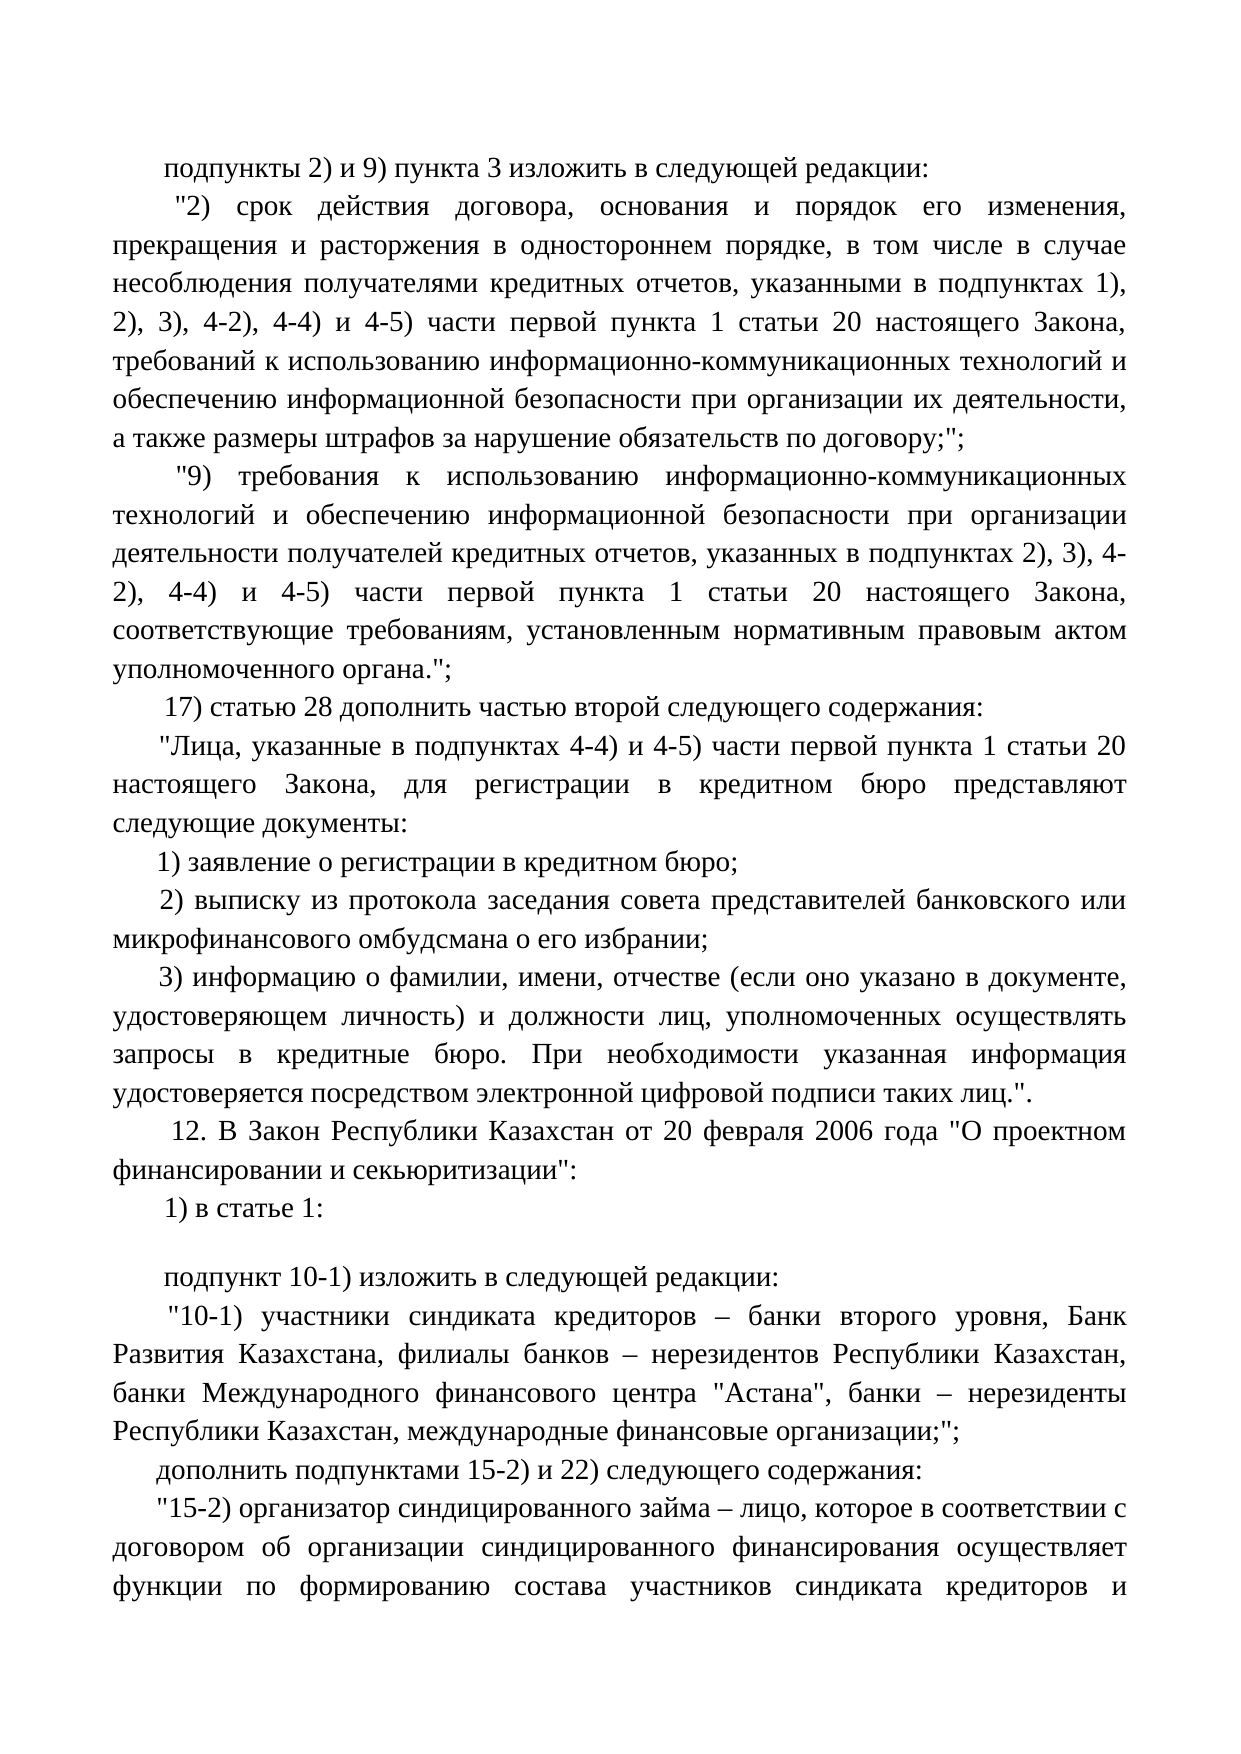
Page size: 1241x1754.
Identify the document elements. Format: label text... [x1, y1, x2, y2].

text "2) срок действия договора, основания и порядок его изменения, прекращения и расторжения в одностороннем порядке, в том числе в случае несоблюдения получателями кредитных отчетов, указанными в подпунктах 1), 2), 3), 4-2), 4-4) и 4-5) части первой пункта 1 статьи 20 настоящего Закона, требований к использованию информационно-коммуникационных технологий и обеспечению информационной безопасности при организации их деятельности, а также размеры штрафов за нарушение обязательств по договору;"; [112, 188, 1128, 453]
text "9) требования к использованию информационно-коммуникационных технологий и обеспечению информационной безопасности при организации деятельности получателей кредитных отчетов, указанных в подпунктах 2), 3), 4-2), 4-4) и 4-5) части первой пункта 1 статьи 20 настоящего Закона, соответствующие требованиям, установленным нормативным правовым актом уполномоченного органа."; [112, 458, 1128, 684]
text дополнить подпунктами 15-2) и 22) следующего содержания: [112, 1452, 1128, 1486]
text "10-1) участники синдиката кредиторов – банки второго уровня, Банк Развития Казахстана, филиалы банков – нерезидентов Республики Казахстан, банки Международного финансового центра "Астана", банки – нерезиденты Республики Казахстан, международные финансовые организации;"; [112, 1298, 1128, 1447]
text 2) выписку из протокола заседания совета представителей банковского или микрофинансового омбудсмана о его избрании; [112, 882, 1128, 954]
text 1) заявление о регистрации в кредитном бюро; [112, 844, 1128, 877]
text 1) в статье 1: [112, 1191, 1128, 1224]
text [112, 1491, 1128, 1601]
text подпункт 10-1) изложить в следующей редакции: [112, 1259, 1128, 1293]
text 12. В Закон Республики Казахстан от 20 февраля 2006 года "О проектном финансировании и секьюритизации": [112, 1113, 1128, 1186]
text 17) статью 28 дополнить частью второй следующего содержания: [112, 689, 1128, 723]
text 3) информацию о фамилии, имени, отчестве (если оно указано в документе, удостоверяющем личность) и должности лиц, уполномоченных осуществлять запросы в кредитные бюро. При необходимости указанная информация удостоверяется посредством электронной цифровой подписи таких лиц.". [112, 959, 1128, 1108]
text подпункты 2) и 9) пункта 3 изложить в следующей редакции: [112, 150, 1128, 183]
text "Лица, указанные в подпунктах 4-4) и 4-5) части первой пункта 1 статьи 20 настоящего Закона, для регистрации в кредитном бюро представляют следующие документы: [112, 728, 1128, 839]
